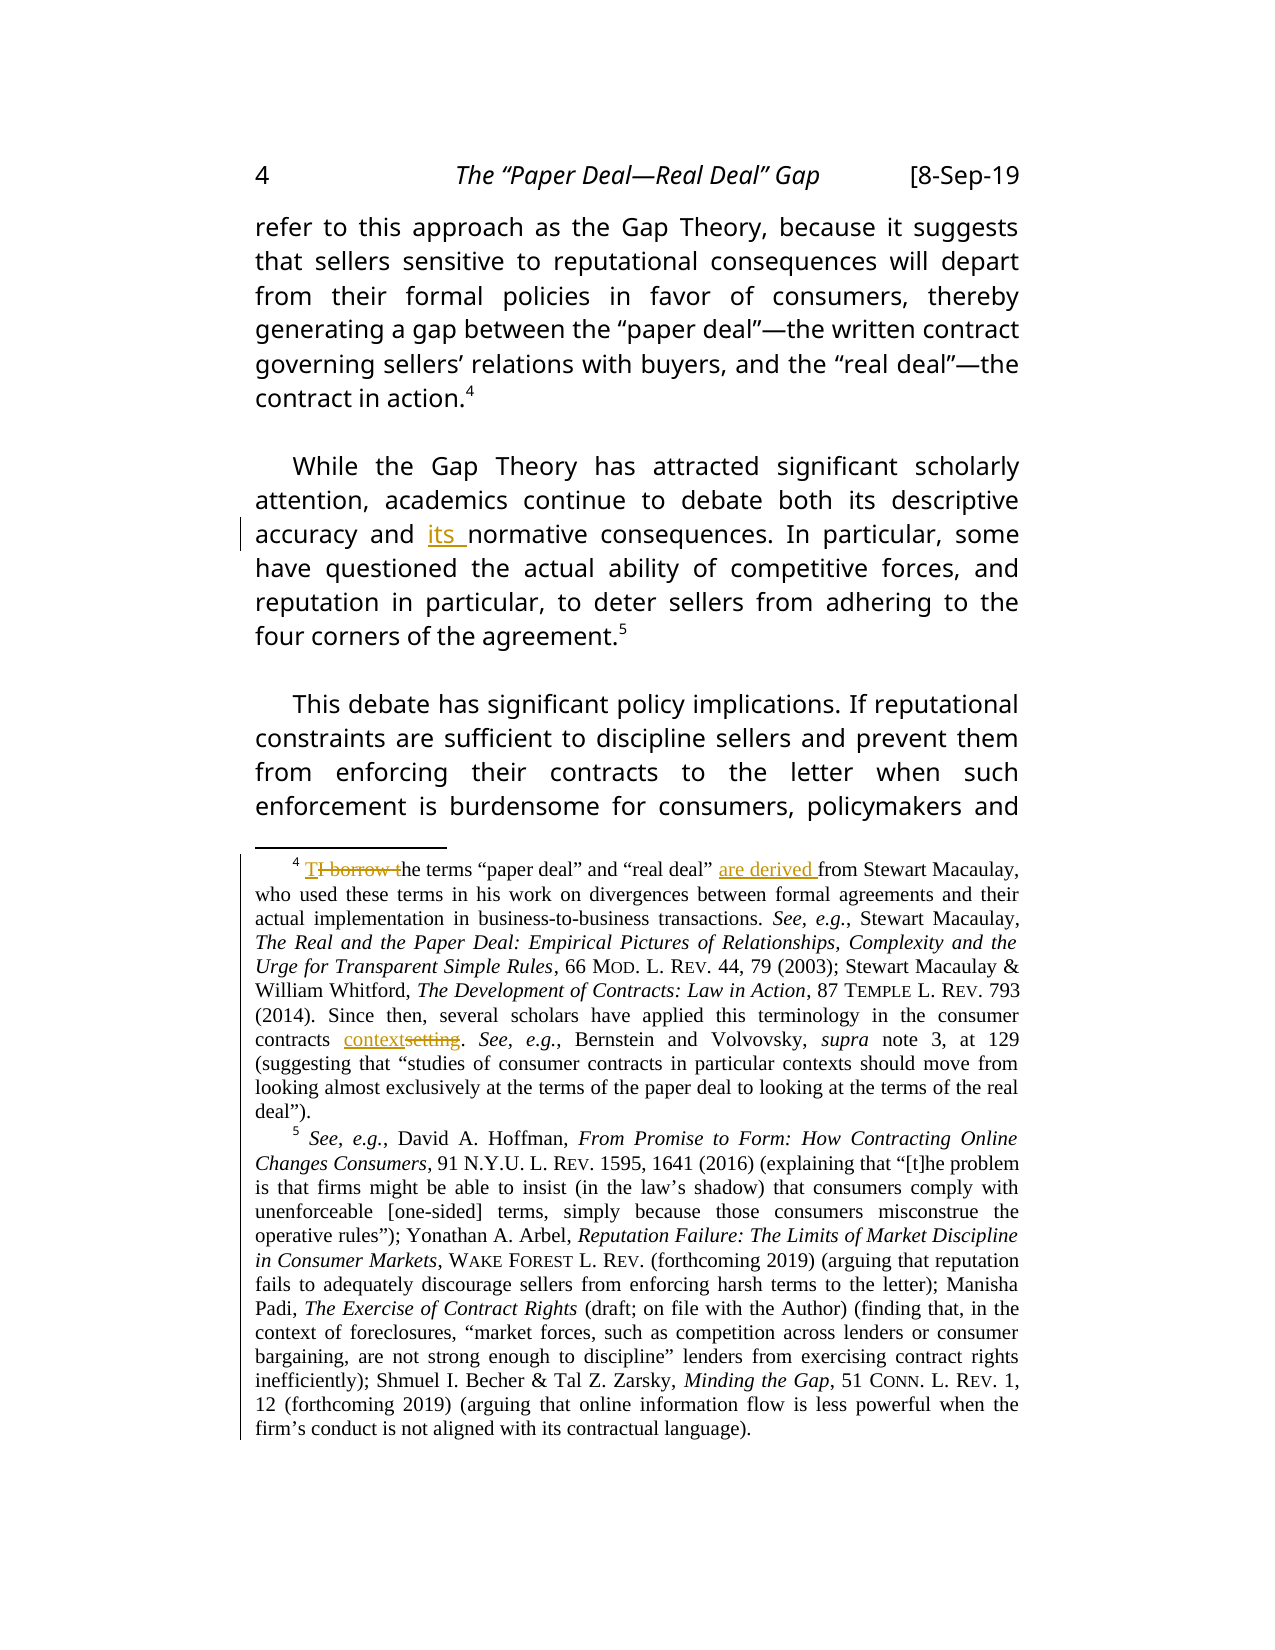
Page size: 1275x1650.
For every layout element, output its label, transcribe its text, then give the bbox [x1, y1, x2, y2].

text While the Gap Theory has attracted significant scholarly attention, academics continue to debate both its descriptive accuracy and normative consequences. In particular, some have questioned the actual ability of competitive forces, and reputation in particular, to deter sellers from adhering to the four corners of the agreement. [255, 448, 1020, 653]
text This debate has significant policy implications. If reputational constraints are sufficient to discipline sellers and prevent them from enforcing their contracts to the letter when such enforcement is burdensome for consumers, policymakers and courts may not need to intervene in the contents of these agreements in order to protect consumers. However, if such reputational considerations do not effectively constrain sellers’ decisions, then regulators and courts may need to intervene in the contents of consumer transactions to ensure that consumers are adequately protected. espite the significant practical implications of the debate, there has nonetheless been little systematic empirical research on how sellers actually enforce rigid contractual provisions. [255, 687, 1020, 823]
text In response to these concerns, several scholars have suggested that, at least in competitive markets, sellers’ implementation of ostensibly rigid and unconditional terms may be more lenient and flexible in practice. As these scholars argue, while the existence of rigid terms on paper enables sellers to fend off buyers likely to take advantage of a more lenient policy to extract benefits that the seller did not intend to offer, reputational considerations will constrain sellers from enforcing their contracts to the letter vis-à-vis goodfaith customers. I refer to this approach as the Gap Theory, because it suggests that sellers sensitive to reputational consequences will depart from their formal policies in favor of consumers, thereby generating a gap between the “paper deal”—the written contract governing sellers’ relations with buyers, and the “real deal”—the contract in action. [255, 210, 1020, 414]
